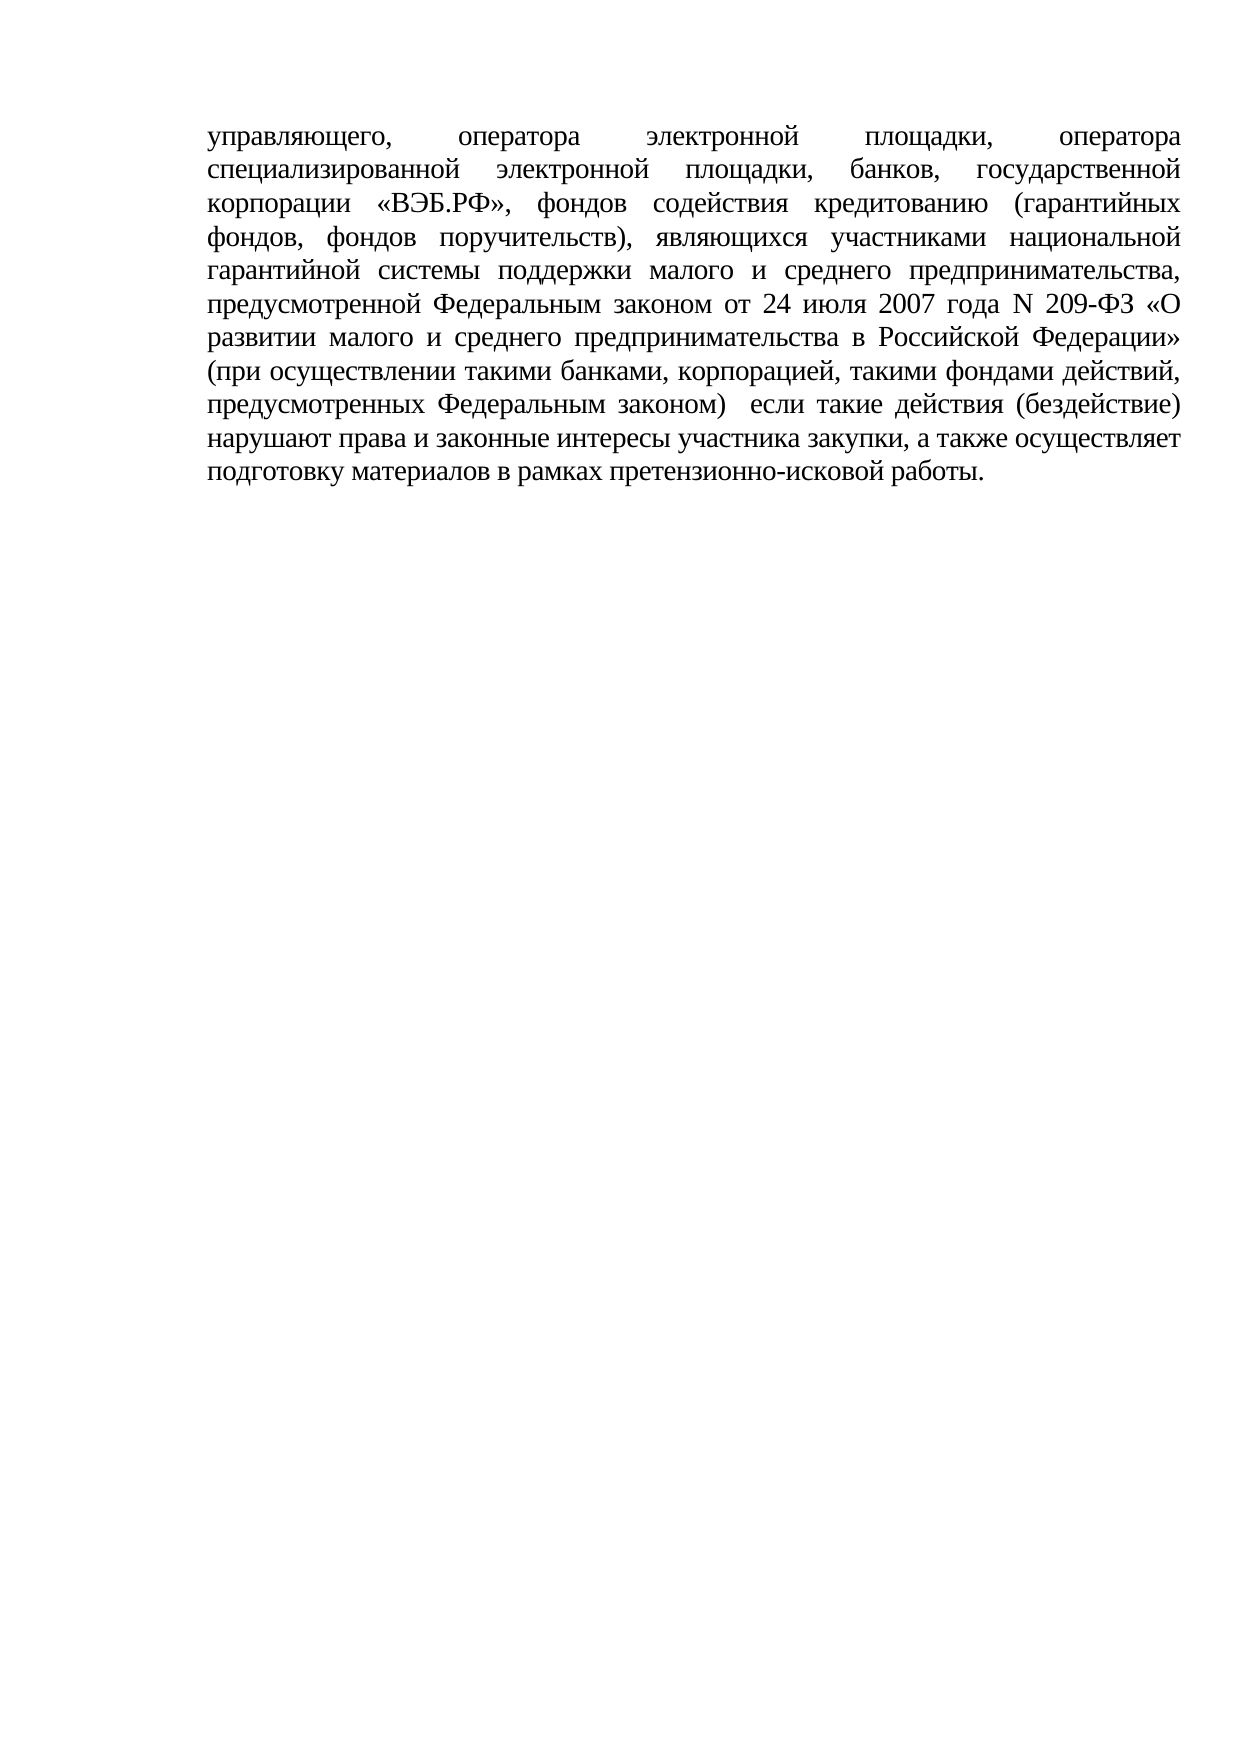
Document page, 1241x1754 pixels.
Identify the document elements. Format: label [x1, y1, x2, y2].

text [207, 118, 1181, 487]
